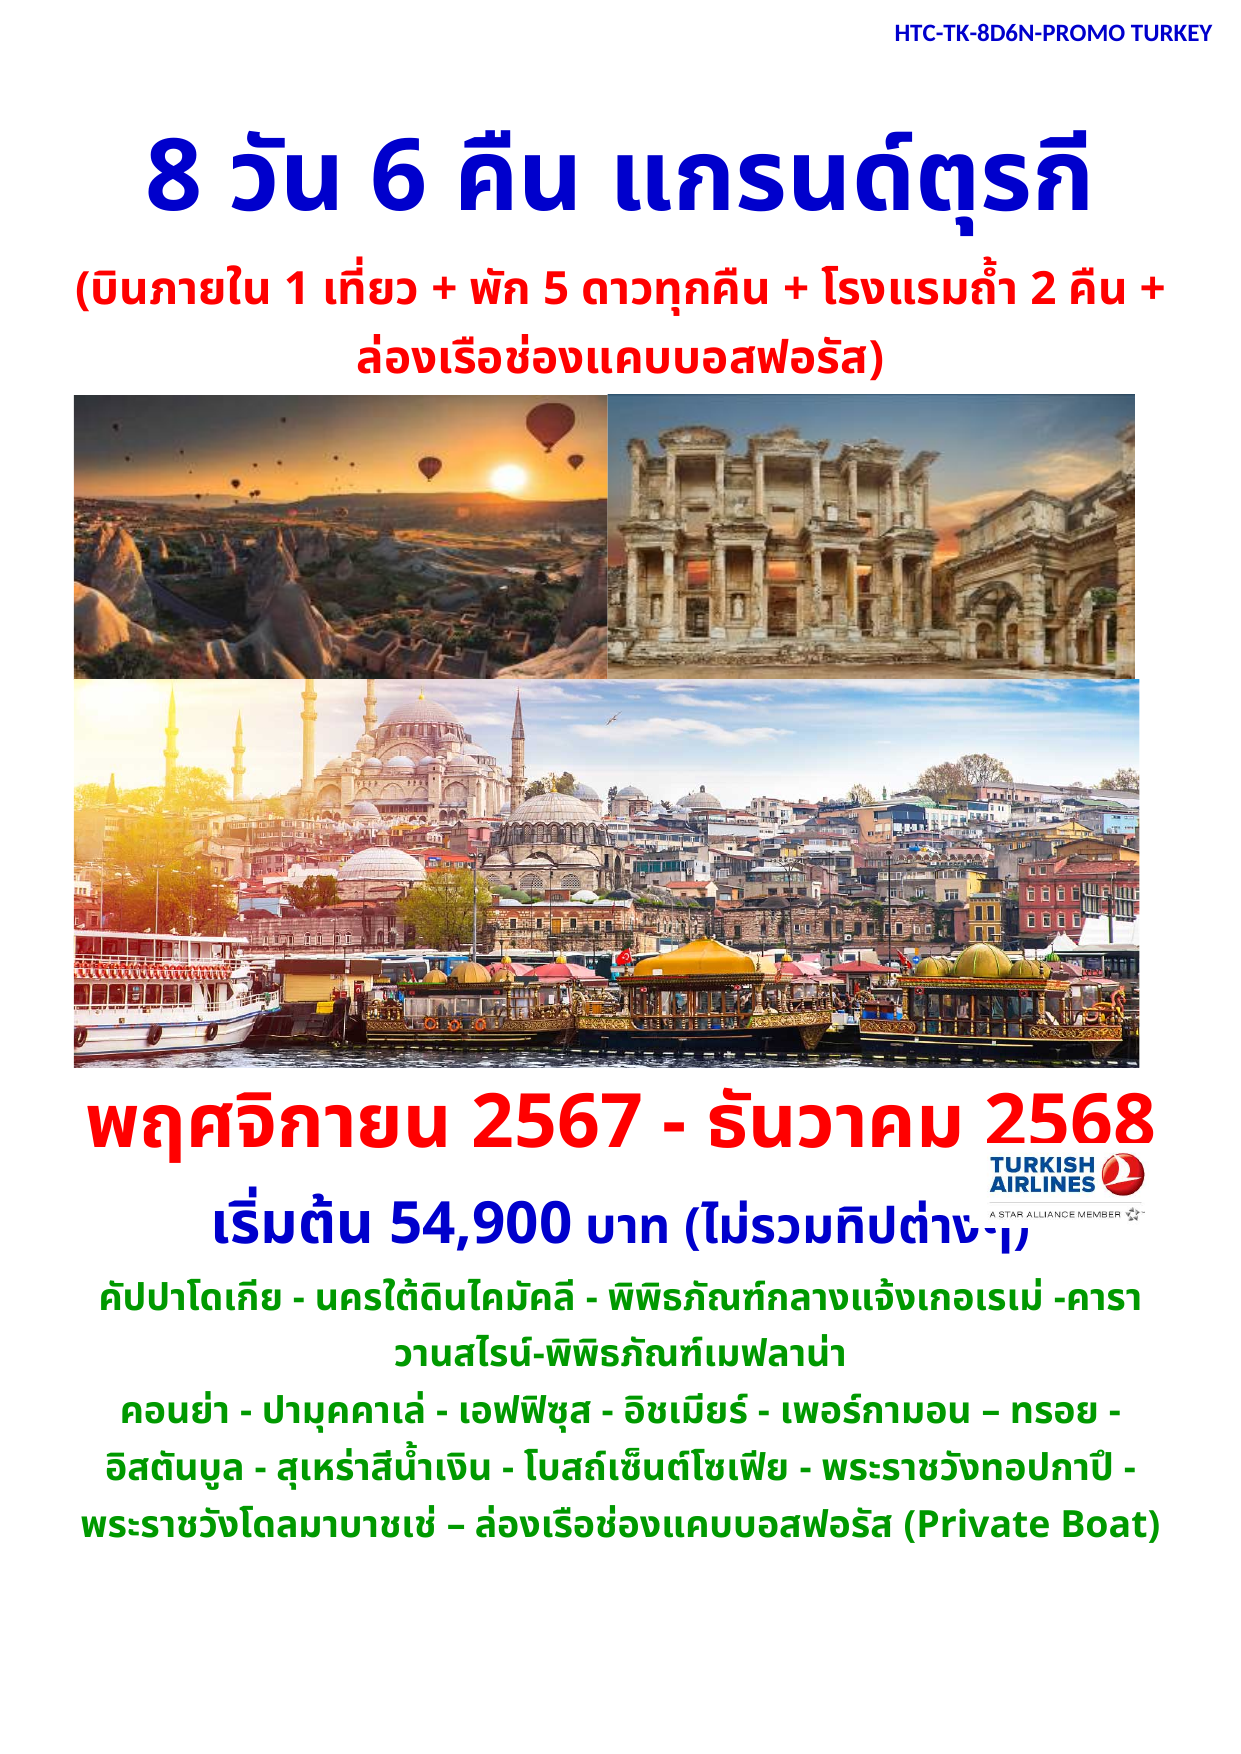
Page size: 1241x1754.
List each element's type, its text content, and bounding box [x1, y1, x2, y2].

text เริ่มต้น 54,900 บาท (ไม่รวมทิปต่างๆ) [74, 1181, 1167, 1270]
subtitle 8 วัน 6 คืน แกรนด์ตุรกี [74, 103, 1167, 255]
picture [73, 394, 1140, 1068]
text คัปปาโดเกีย - นครใต้ดินไคมัคลี - พิพิธภัณฑ์กลางแจ้งเกอเรเม่ -คาราวานสไรน์-พิพิธภัณฑ์เมฟลาน่า [74, 1270, 1167, 1384]
text คอนย่า - ปามุคคาเล่ - เอฟฟิซุส - อิชเมียร์ - เพอร์กามอน – ทรอย - อิสตันบูล - สุเหร่าสีน้ำเงิน - โบสถ์เซ็นต์โซเฟีย - พระราชวังทอปกาปึ - พระราชวังโดลมาบาชเช่ – ล่องเรือช่องแคบบอสฟอรัส (Private Boat) [74, 1384, 1167, 1555]
picture [969, 1143, 1167, 1228]
text พฤศจิกายน 2567 - ธันวาคม 2568 [74, 1067, 1167, 1181]
text (บินภายใน 1 เที่ยว + พัก 5 ดาวทุกคืน + โรงแรมถ้ำ 2 คืน + ล่องเรือช่องแคบบอสฟอรัส) [74, 255, 1167, 394]
